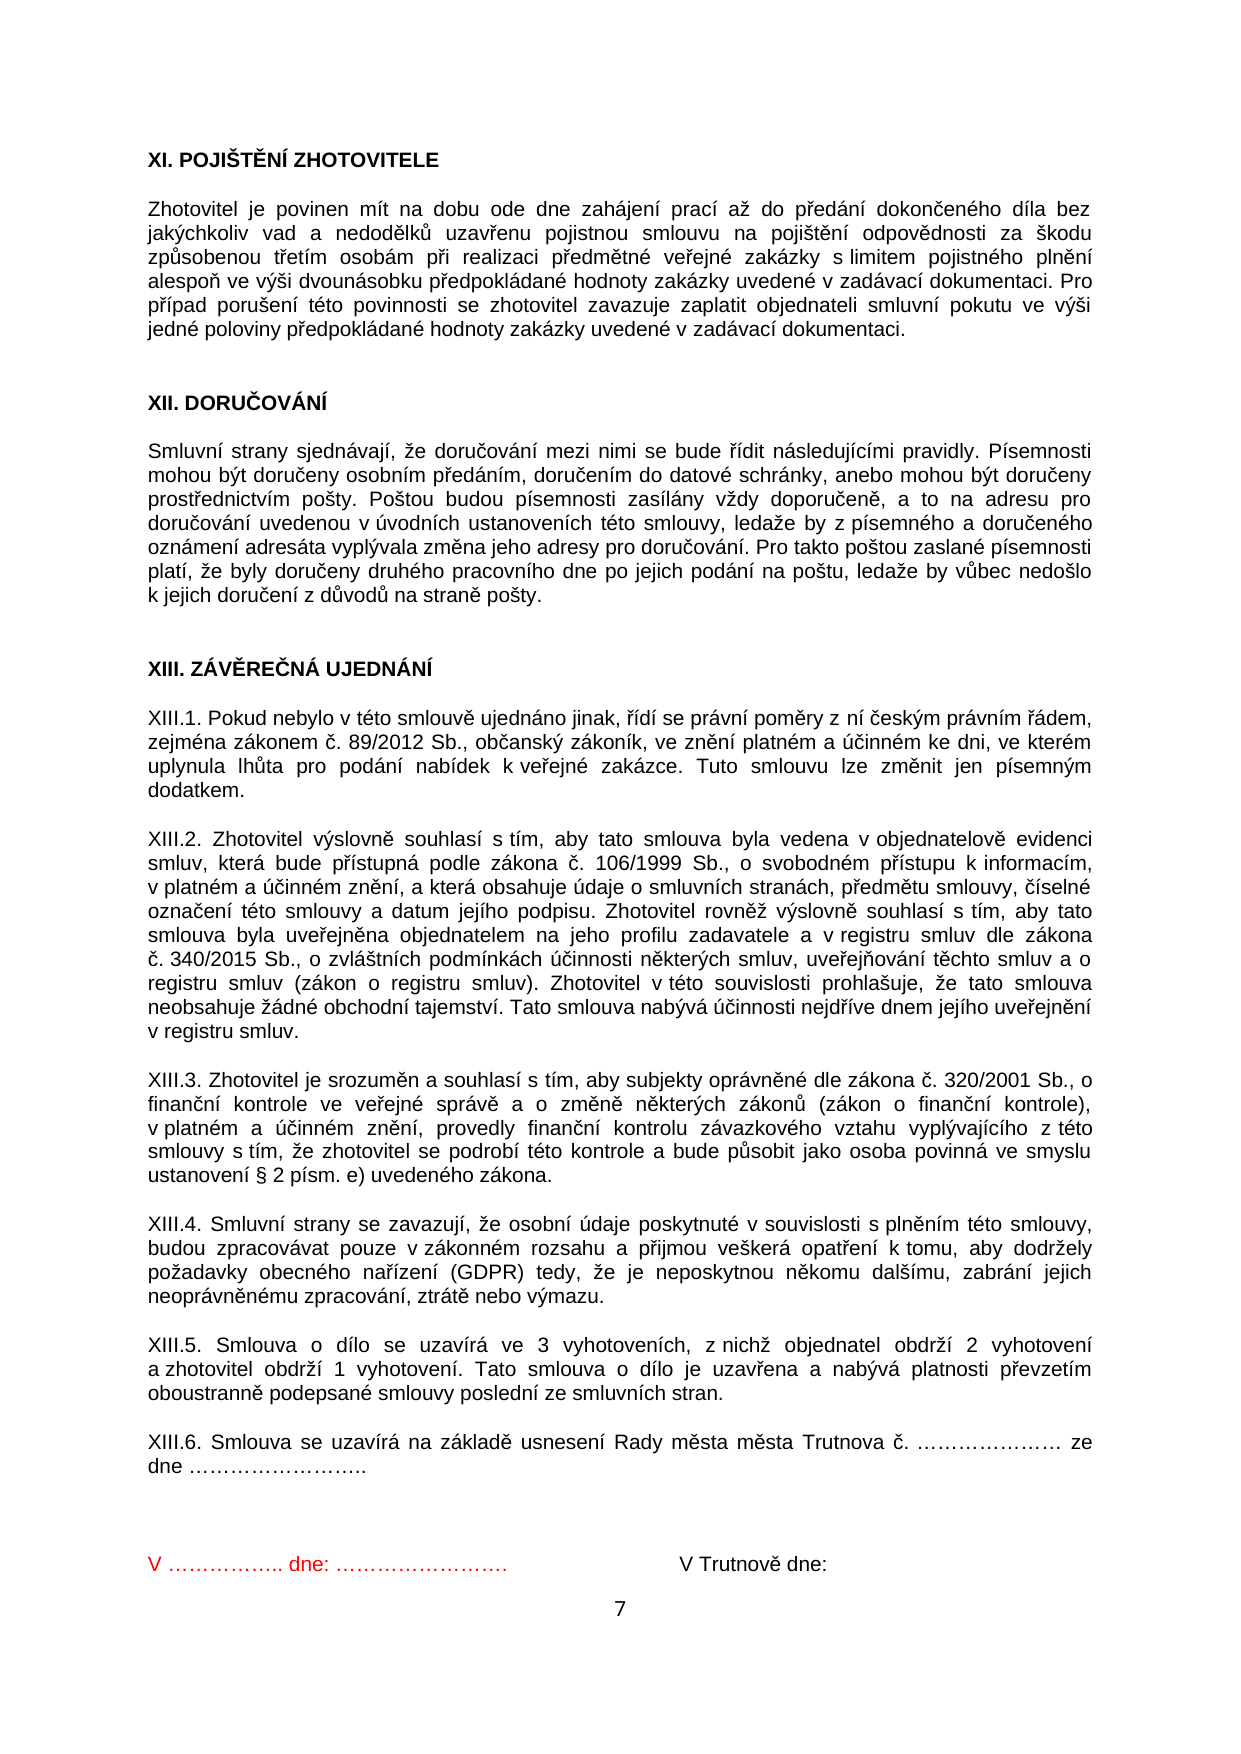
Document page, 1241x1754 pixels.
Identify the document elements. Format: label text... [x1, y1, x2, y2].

text Zhotovitel je povinen mít na dobu ode dne zahájení prací až do předání dokončeného díla bez jakýchkoliv vad a nedodělků uzavřenu pojistnou smlouvu na pojištění odpovědnosti za škodu způsobenou třetím osobám při realizaci předmětné veřejné zakázky s limitem pojistného plnění alespoň ve výši dvounásobku předpokládané hodnoty zakázky uvedené v zadávací dokumentaci. Pro případ porušení této povinnosti se zhotovitel zavazuje zaplatit objednateli smluvní pokutu ve výši jedné poloviny předpokládané hodnoty zakázky uvedené v zadávací dokumentaci. [148, 197, 1093, 340]
text XIII.6. Smlouva se uzavírá na základě usnesení Rady města města Trutnova č. ………………… ze dne …………………….. [148, 1430, 1093, 1478]
subtitle XI. POJIŠTĚNÍ ZHOTOVITELE [148, 148, 1093, 172]
subtitle XIII. ZÁVĚREČNÁ UJEDNÁNÍ [148, 657, 1093, 681]
subtitle XII. DORUČOVÁNÍ [148, 390, 1093, 414]
text V …………….. dne: ……………………. V Trutnově dne: [148, 1552, 1093, 1576]
text XIII.1. Pokud nebylo v této smlouvě ujednáno jinak, řídí se právní poměry z ní českým právním řádem, zejména zákonem č. 89/2012 Sb., občanský zákoník, ve znění platném a účinném ke dni, ve kterém uplynula lhůta pro podání nabídek k veřejné zakázce. Tuto smlouvu lze změnit jen písemným dodatkem. [148, 706, 1093, 802]
text XIII.4. Smluvní strany se zavazují, že osobní údaje poskytnuté v souvislosti s plněním této smlouvy, budou zpracovávat pouze v zákonném rozsahu a přijmou veškerá opatření k tomu, aby dodržely požadavky obecného nařízení (GDPR) tedy, že je neposkytnou někomu dalšímu, zabrání jejich neoprávněnému zpracování, ztrátě nebo výmazu. [148, 1212, 1093, 1308]
text XIII.5. Smlouva o dílo se uzavírá ve 3 vyhotoveních, z nichž objednatel obdrží 2 vyhotovení a zhotovitel obdrží 1 vyhotovení. Tato smlouva o dílo je uzavřena a nabývá platnosti převzetím oboustranně podepsané smlouvy poslední ze smluvních stran. [148, 1333, 1093, 1405]
text XIII.3. Zhotovitel je srozuměn a souhlasí s tím, aby subjekty oprávněné dle zákona č. 320/2001 Sb., o finanční kontrole ve veřejné správě a o změně některých zákonů (zákon o finanční kontrole), v platném a účinném znění, provedly finanční kontrolu závazkového vztahu vyplývajícího z této smlouvy s tím, že zhotovitel se podrobí této kontrole a bude působit jako osoba povinná ve smyslu ustanovení § 2 písm. e) uvedeného zákona. [148, 1067, 1093, 1187]
text Smluvní strany sjednávají, že doručování mezi nimi se bude řídit následujícími pravidly. Písemnosti mohou být doručeny osobním předáním, doručením do datové schránky, anebo mohou být doručeny prostřednictvím pošty. Poštou budou písemnosti zasílány vždy doporučeně, a to na adresu pro doručování uvedenou v úvodních ustanoveních této smlouvy, ledaže by z písemného a doručeného oznámení adresáta vyplývala změna jeho adresy pro doručování. Pro takto poštou zaslané písemnosti platí, že byly doručeny druhého pracovního dne po jejich podání na poštu, ledaže by vůbec nedošlo k jejich doručení z důvodů na straně pošty. [148, 439, 1093, 607]
text XIII.2. Zhotovitel výslovně souhlasí s tím, aby tato smlouva byla vedena v objednatelově evidenci smluv, která bude přístupná podle zákona č. 106/1999 Sb., o svobodném přístupu k informacím, v platném a účinném znění, a která obsahuje údaje o smluvních stranách, předmětu smlouvy, číselné označení této smlouvy a datum jejího podpisu. Zhotovitel rovněž výslovně souhlasí s tím, aby tato smlouva byla uveřejněna objednatelem na jeho profilu zadavatele a v registru smluv dle zákona č. 340/2015 Sb., o zvláštních podmínkách účinnosti některých smluv, uveřejňování těchto smluv a o registru smluv (zákon o registru smluv). Zhotovitel v této souvislosti prohlašuje, že tato smlouva neobsahuje žádné obchodní tajemství. Tato smlouva nabývá účinnosti nejdříve dnem jejího uveřejnění v registru smluv. [148, 827, 1093, 1042]
